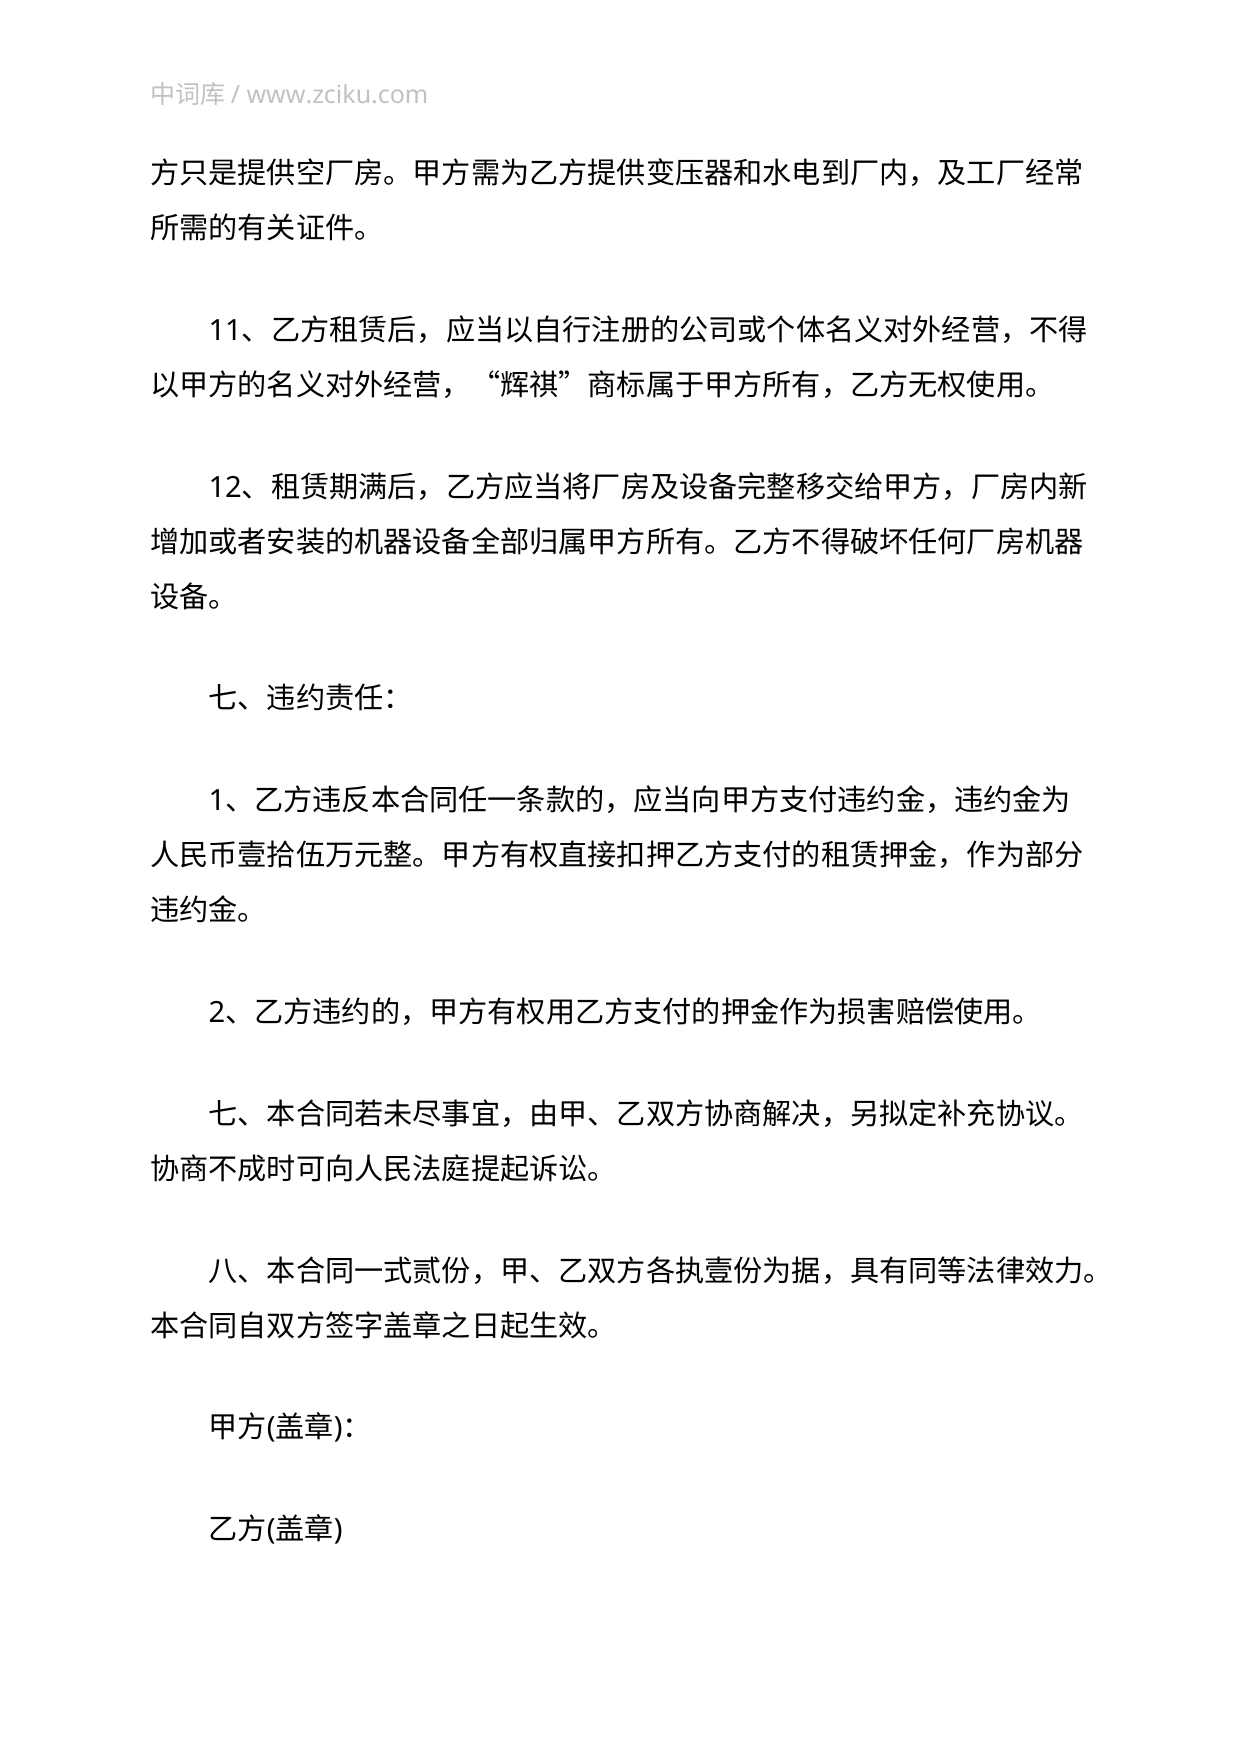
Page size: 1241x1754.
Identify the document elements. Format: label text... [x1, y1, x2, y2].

text 12、租赁期满后，乙方应当将厂房及设备完整移交给甲方，厂房内新增加或者安装的机器设备全部归属甲方所有。乙方不得破坏任何厂房机器设备。 [150, 463, 1090, 616]
text 八、本合同一式贰份，甲、乙双方各执壹份为据，具有同等法律效力。本合同自双方签字盖章之日起生效。 [150, 1247, 1090, 1344]
text 1、乙方违反本合同任一条款的，应当向甲方支付违约金，违约金为人民币壹拾伍万元整。甲方有权直接扣押乙方支付的租赁押金，作为部分违约金。 [150, 777, 1090, 929]
text 2、乙方违约的，甲方有权用乙方支付的押金作为损害赔偿使用。 [150, 988, 1090, 1031]
text 七、本合同若未尽事宜，由甲、乙双方协商解决，另拟定补充协议。协商不成时可向人民法庭提起诉讼。 [150, 1091, 1090, 1188]
text 乙方(盖章) [150, 1506, 1090, 1548]
text 七、违约责任： [150, 675, 1090, 717]
text 甲方(盖章)： [150, 1404, 1090, 1446]
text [150, 150, 1090, 247]
text 11、乙方租赁后，应当以自行注册的公司或个体名义对外经营，不得以甲方的名义对外经营，“辉祺”商标属于甲方所有，乙方无权使用。 [150, 307, 1090, 404]
